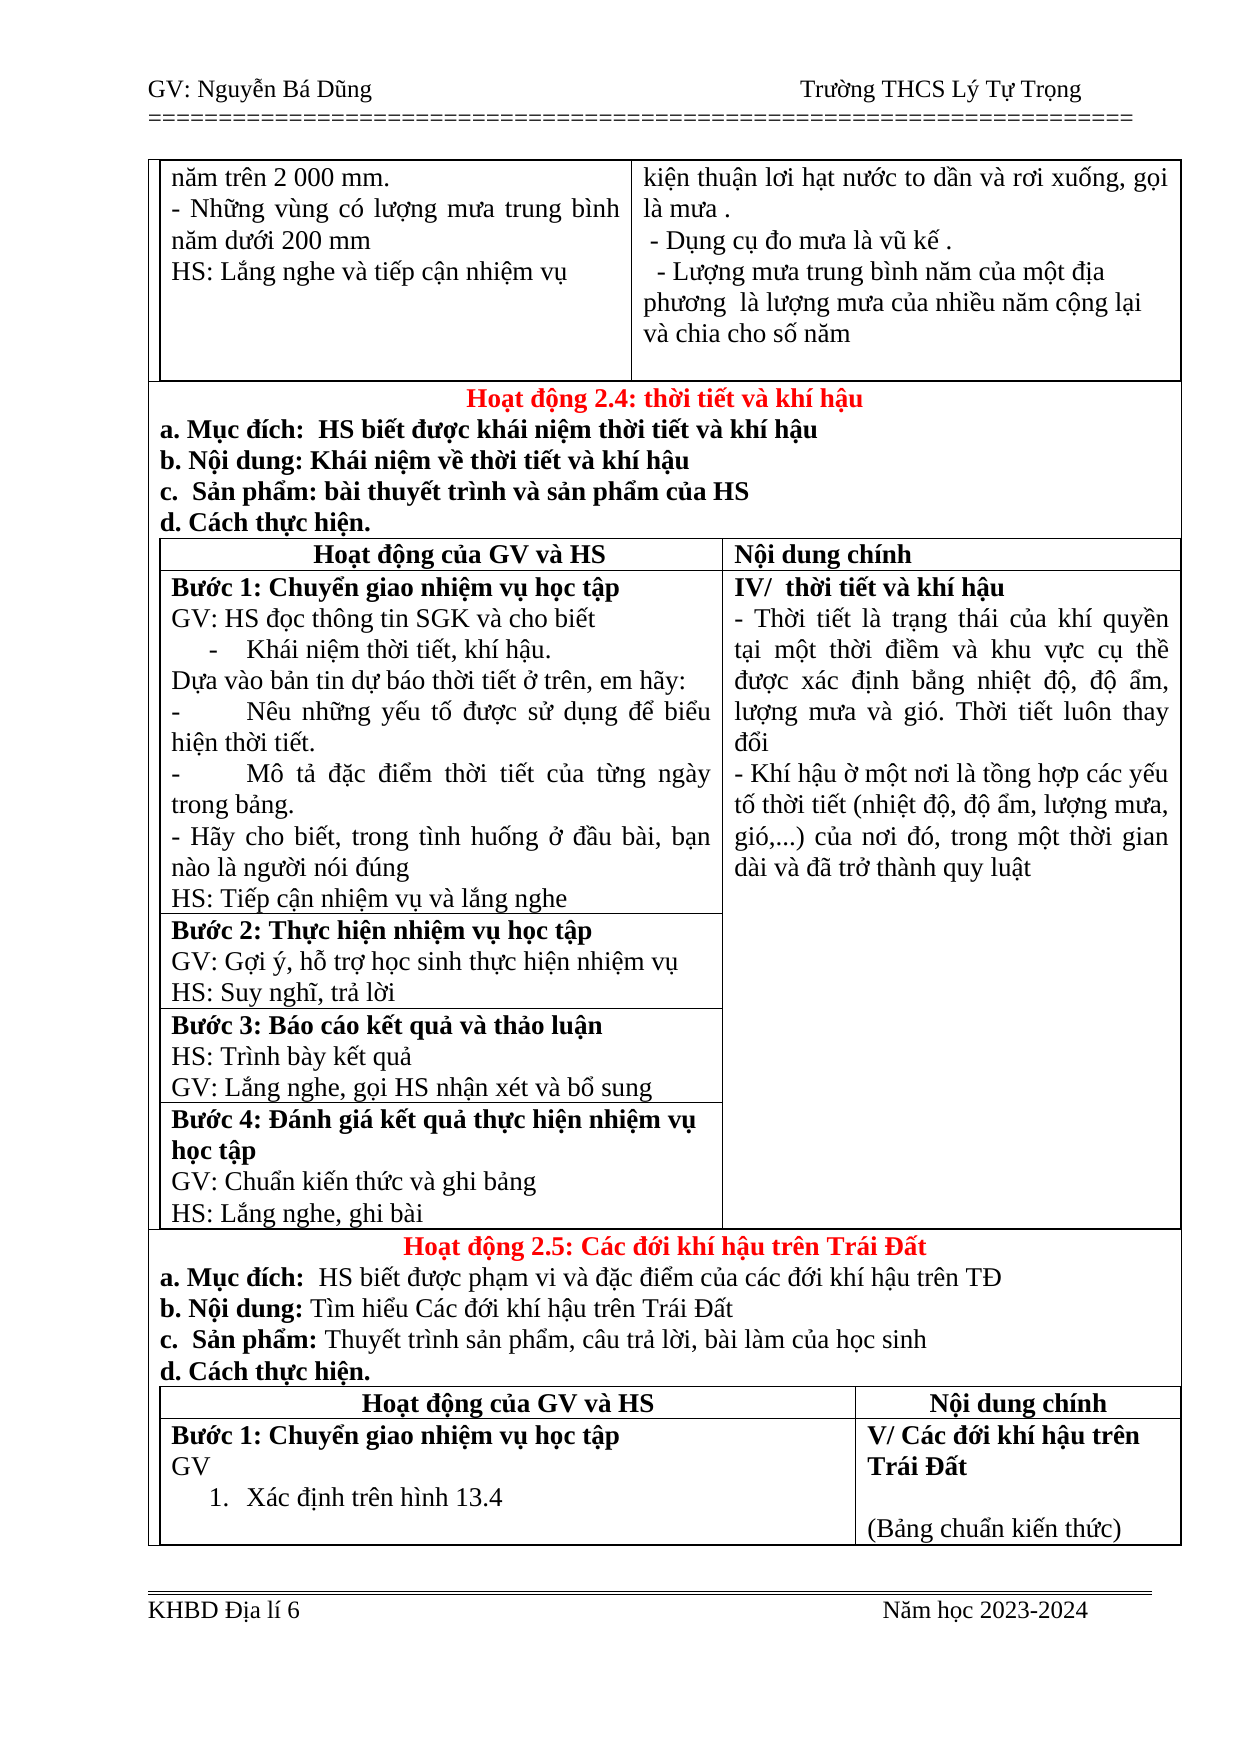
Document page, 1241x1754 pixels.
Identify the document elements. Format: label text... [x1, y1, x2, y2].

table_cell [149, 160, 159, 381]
table_cell Hoạt động 2.4: thời tiết và khí hậu a. Mục đích: HS biết được khái niệm thời tiết và khí hậu b. Nội dung: Khái niệm về thời tiết và khí hậu c. Sản phẩm: bài thuyết trình và sản phẩm của HS d. Cách thực hiện. [149, 382, 1181, 1229]
